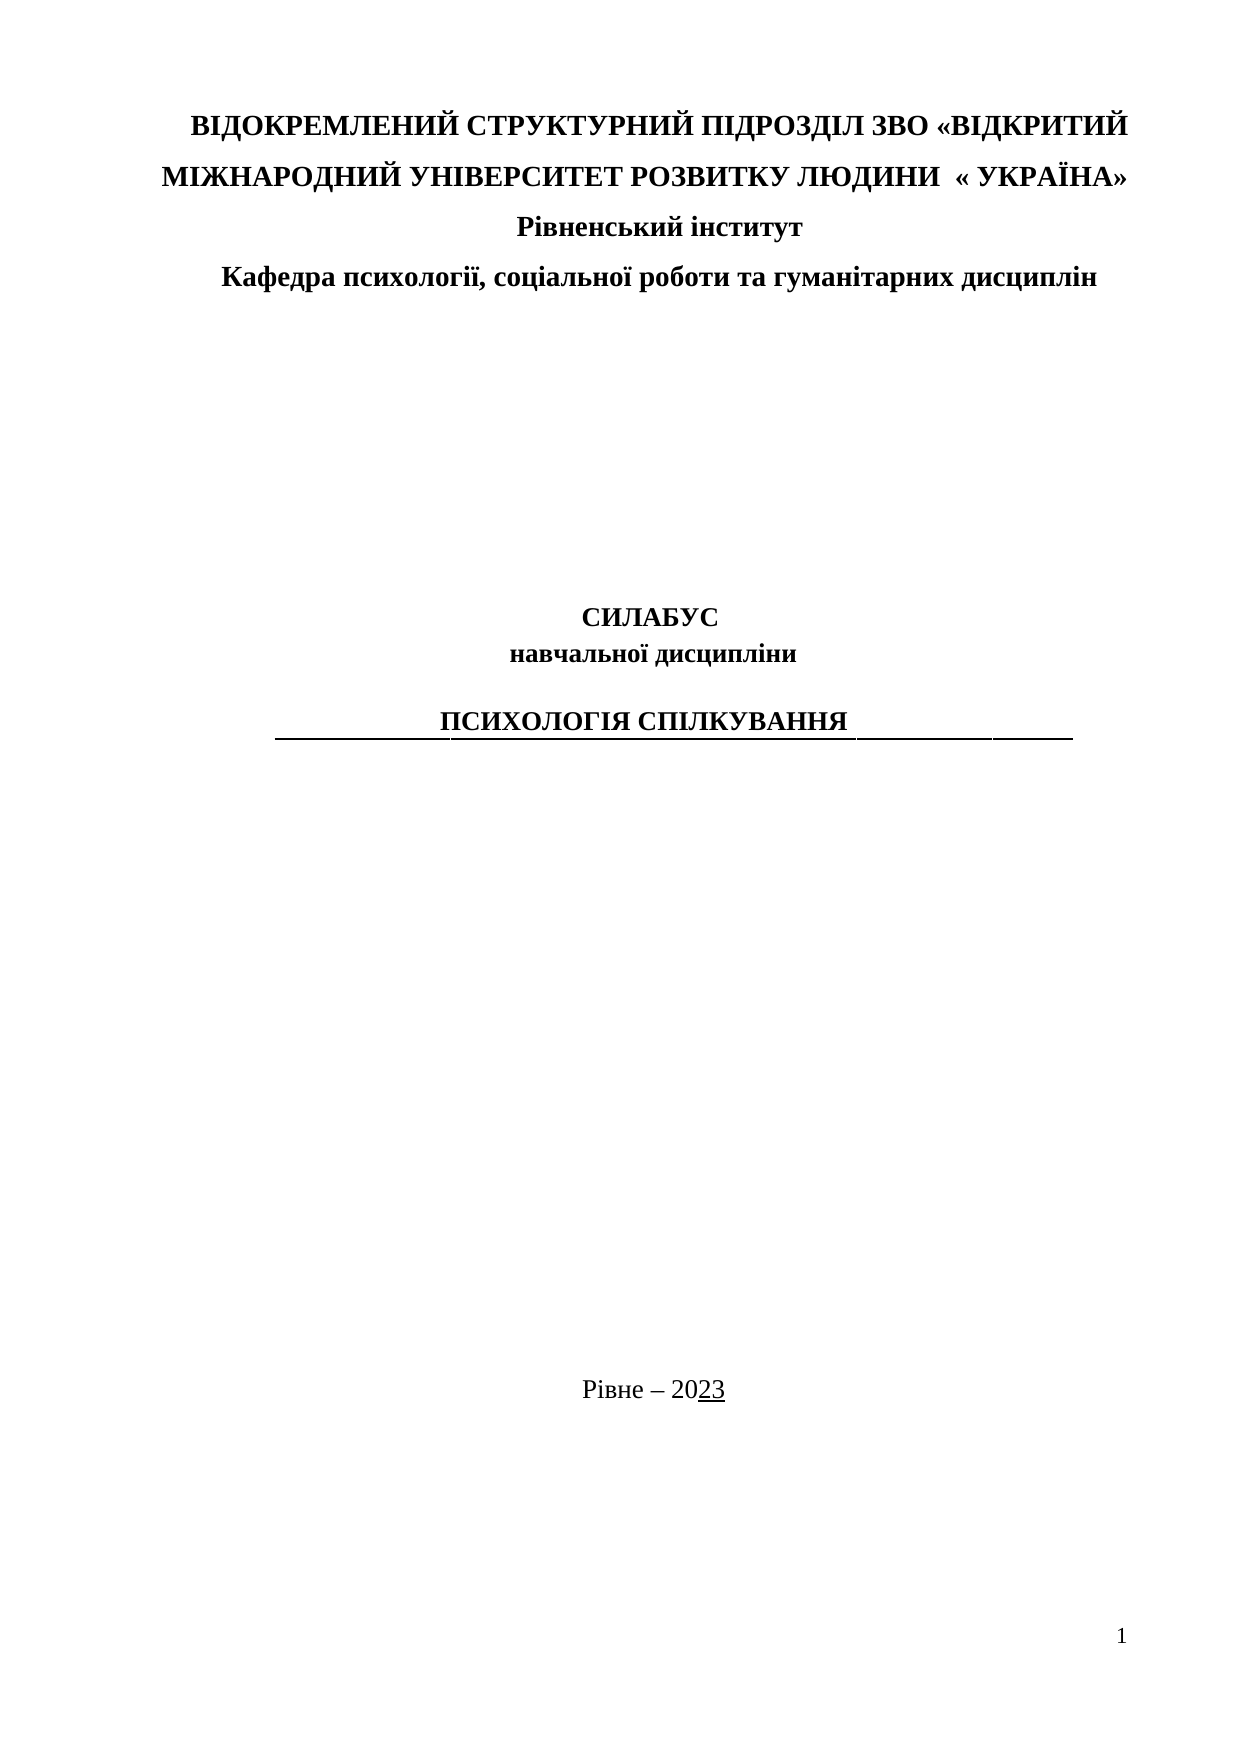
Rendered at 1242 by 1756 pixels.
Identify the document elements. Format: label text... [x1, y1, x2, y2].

subtitle навчальної дисципліни [231, 637, 1068, 668]
text Рівненський інститут [96, 209, 1194, 242]
text СИЛАБУС [232, 601, 1069, 632]
text ВІДОКРЕМЛЕНИЙ СТРУКТУРНИЙ ПІДРОЗДІЛ ЗВО «ВІДКРИТИЙ МІЖНАРОДНИЙ УНІВЕРСИТЕТ РОЗВИТКУ ЛЮДИНИ « УКРАЇНА» [96, 108, 1194, 192]
text Рівне – 2023 [232, 1373, 1075, 1404]
text ПСИХОЛОГІЯ СПІЛКУВАННЯ [219, 705, 1068, 736]
text Кафедра психології, соціальної роботи та гуманітарних дисциплін [96, 259, 1194, 293]
